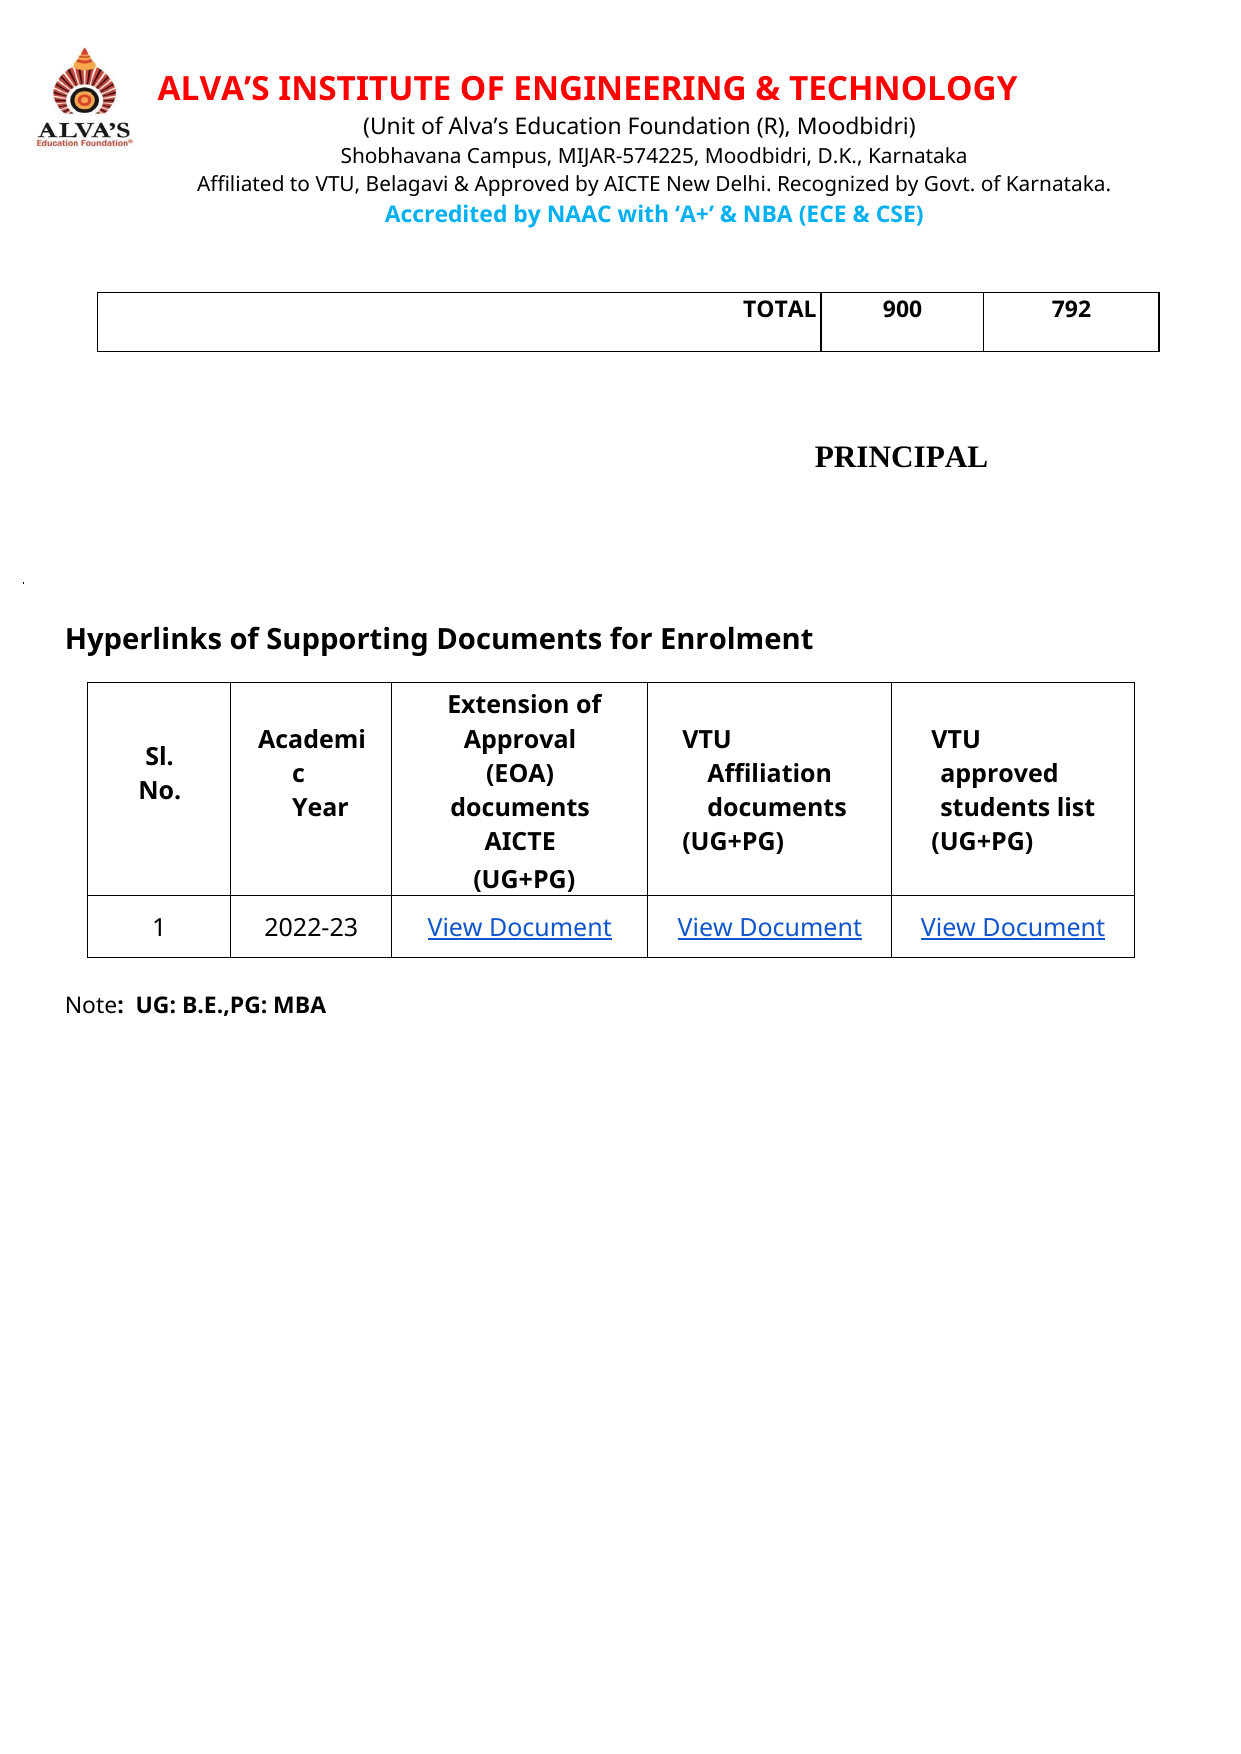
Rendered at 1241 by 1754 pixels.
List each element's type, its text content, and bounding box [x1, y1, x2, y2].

text Note: UG: B.E.,PG: MBA [64, 989, 1165, 1020]
table_cell 792 [984, 293, 1158, 351]
text PRINCIPAL [64, 438, 1165, 474]
table_cell 2022-23 [231, 896, 391, 957]
table_header Extension of Approval (EOA) documents AICTE (UG+PG) [392, 683, 647, 895]
table_cell View Document [892, 896, 1134, 957]
table_cell TOTAL [98, 293, 820, 351]
table_header Sl. No. [88, 683, 230, 895]
table_cell View Document [648, 896, 891, 957]
table_header VTU Affiliation documents (UG+PG) [648, 683, 891, 895]
table_cell 1 [88, 896, 230, 957]
text Hyperlinks of Supporting Documents for Enrolment [64, 618, 1165, 658]
table_header VTU approved students list (UG+PG) [892, 683, 1134, 895]
table_cell 900 [822, 293, 983, 351]
table_header Academic Year [231, 683, 391, 895]
picture [25, 36, 142, 162]
table_cell View Document [392, 896, 647, 957]
